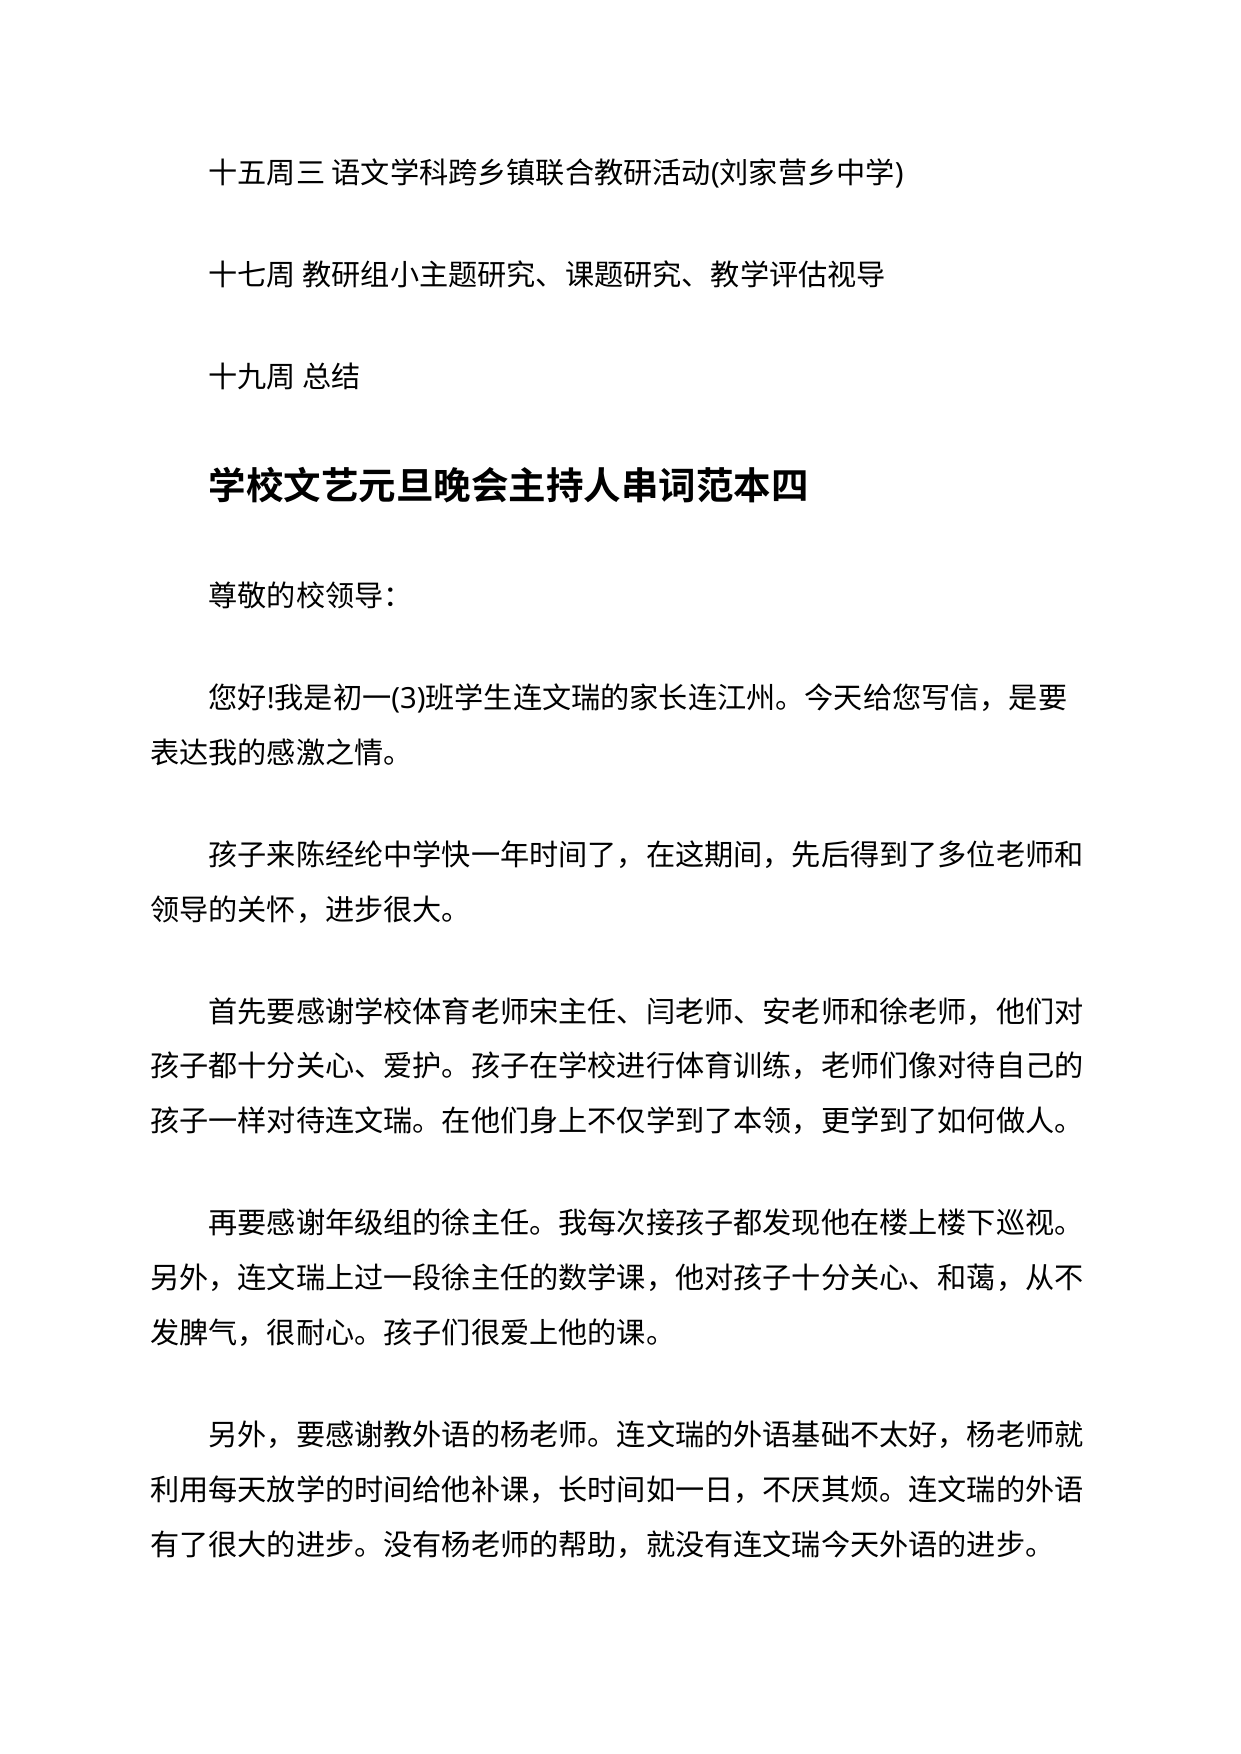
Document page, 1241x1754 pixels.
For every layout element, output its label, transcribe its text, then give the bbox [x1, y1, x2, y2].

text 学校文艺元旦晚会主持人串词范本四 [150, 456, 1090, 510]
text 首先要感谢学校体育老师宋主任、闫老师、安老师和徐老师，他们对孩子都十分关心、爱护。孩子在学校进行体育训练，老师们像对待自己的孩子一样对待连文瑞。在他们身上不仅学到了本领，更学到了如何做人。 [150, 988, 1090, 1140]
text 再要感谢年级组的徐主任。我每次接孩子都发现他在楼上楼下巡视。另外，连文瑞上过一段徐主任的数学课，他对孩子十分关心、和蔼，从不发脾气，很耐心。孩子们很爱上他的课。 [150, 1200, 1090, 1352]
text 尊敬的校领导： [150, 573, 1090, 615]
text 十五周三 语文学科跨乡镇联合教研活动(刘家营乡中学) [150, 150, 1090, 192]
text 您好!我是初一(3)班学生连文瑞的家长连江州。今天给您写信，是要表达我的感激之情。 [150, 675, 1090, 772]
text 十九周 总结 [150, 354, 1090, 396]
text 孩子来陈经纶中学快一年时间了，在这期间，先后得到了多位老师和领导的关怀，进步很大。 [150, 831, 1090, 929]
text 另外，要感谢教外语的杨老师。连文瑞的外语基础不太好，杨老师就利用每天放学的时间给他补课，长时间如一日，不厌其烦。连文瑞的外语有了很大的进步。没有杨老师的帮助，就没有连文瑞今天外语的进步。 [150, 1411, 1090, 1563]
text 十七周 教研组小主题研究、课题研究、教学评估视导 [150, 252, 1090, 294]
